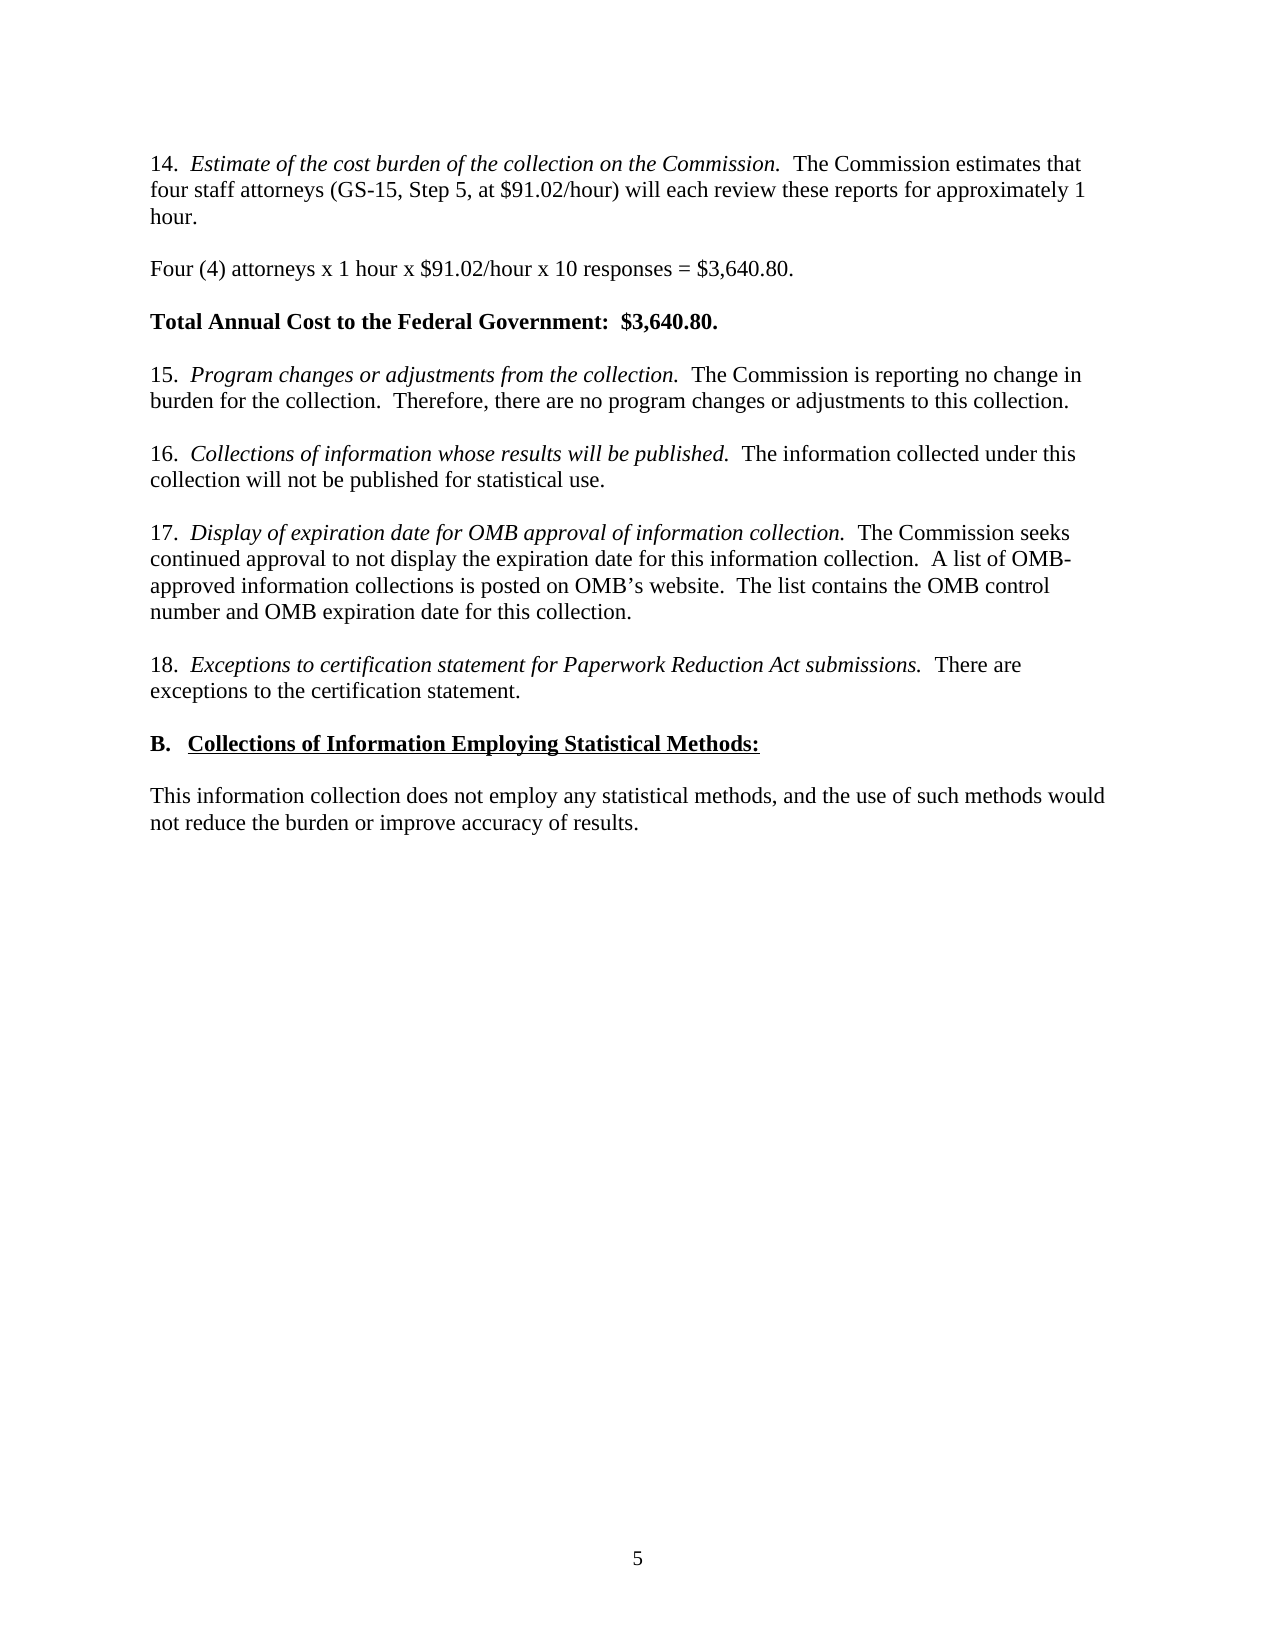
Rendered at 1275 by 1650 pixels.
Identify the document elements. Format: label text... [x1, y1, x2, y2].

text Total Annual Cost to the Federal Government: $3,640.80. [150, 308, 1125, 334]
text 16. Collections of information whose results will be published. The information collected under this collection will not be published for statistical use. [150, 440, 1125, 493]
text This information collection does not employ any statistical methods, and the use of such methods would not reduce the burden or improve accuracy of results. [150, 782, 1125, 835]
text 17. Display of expiration date for OMB approval of information collection. The Commission seeks continued approval to not display the expiration date for this information collection. A list of OMB-approved information collections is posted on OMB’s website. The list contains the OMB control number and OMB expiration date for this collection. [150, 519, 1125, 624]
list Collections of Information Employing Statistical Methods: [150, 730, 1125, 756]
text Four (4) attorneys x 1 hour x $91.02/hour x 10 responses = $3,640.80. [150, 255, 1125, 282]
text 18. Exceptions to certification statement for Paperwork Reduction Act submissions. There are exceptions to the certification statement. [150, 651, 1125, 703]
text 14. Estimate of the cost burden of the collection on the Commission. The Commission estimates that four staff attorneys (GS-15, Step 5, at $91.02/hour) will each review these reports for approximately 1 hour. [150, 150, 1125, 229]
text 15. Program changes or adjustments from the collection. The Commission is reporting no change in burden for the collection. Therefore, there are no program changes or adjustments to this collection. [150, 361, 1125, 413]
